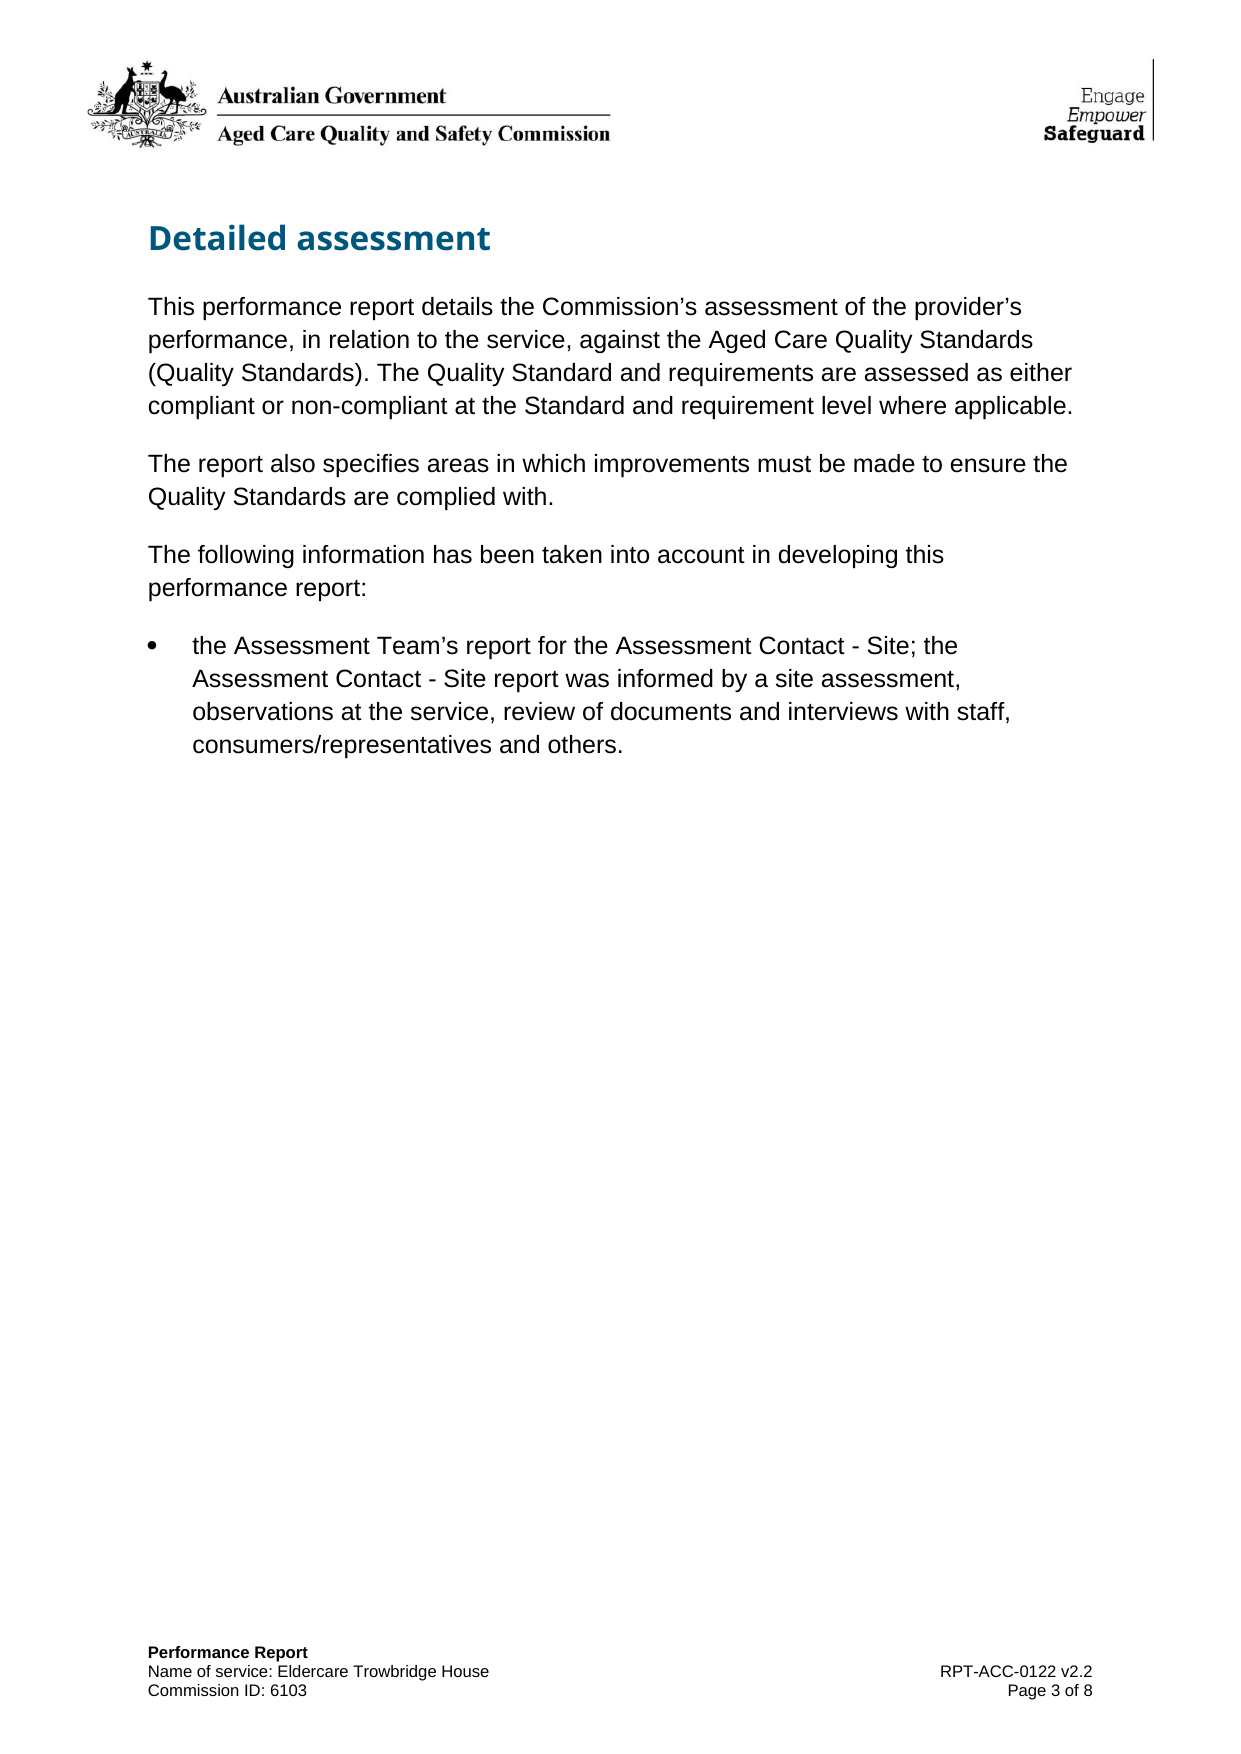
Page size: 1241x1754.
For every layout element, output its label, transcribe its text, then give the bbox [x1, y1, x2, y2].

list the Assessment Team’s report for the Assessment Contact - Site; the Assessment Contact - Site report was informed by a site assessment, observations at the service, review of documents and interviews with staff, consumers/representatives and others. [148, 631, 1092, 759]
text The report also specifies areas in which improvements must be made to ensure the Quality Standards are complied with. [148, 449, 1092, 511]
subtitle Detailed assessment [148, 215, 1092, 260]
text This performance report details the Commission’s assessment of the provider’s performance, in relation to the service, against the Aged Care Quality Standards (Quality Standards). The Quality Standard and requirements are assessed as either compliant or non-compliant at the Standard and requirement level where applicable. [148, 292, 1092, 420]
picture [1, 0, 1241, 169]
text The following information has been taken into account in developing this performance report: [148, 540, 1092, 602]
